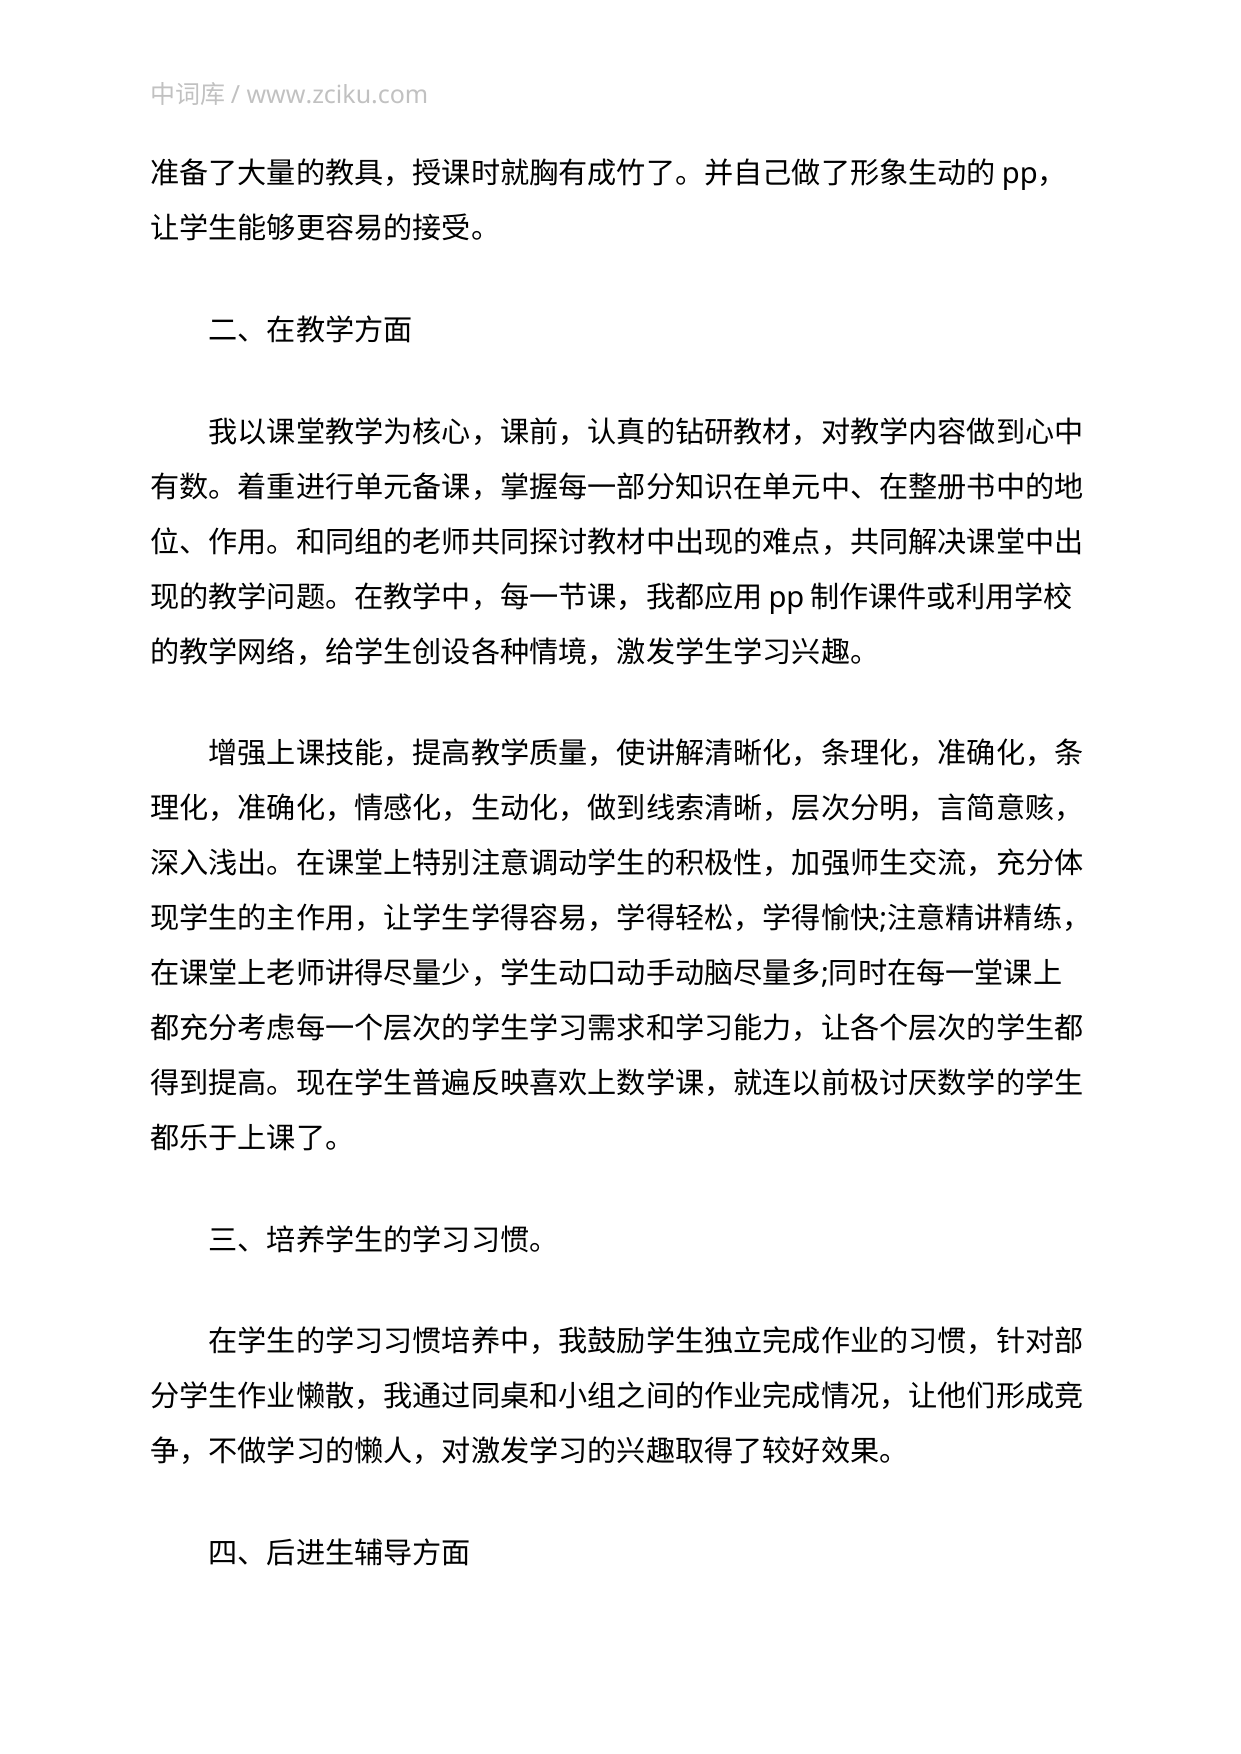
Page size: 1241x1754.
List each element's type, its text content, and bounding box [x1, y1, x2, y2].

text 在学生的学习习惯培养中，我鼓励学生独立完成作业的习惯，针对部分学生作业懒散，我通过同桌和小组之间的作业完成情况，让他们形成竞争，不做学习的懒人，对激发学习的兴趣取得了较好效果。 [150, 1318, 1090, 1470]
text 四、后进生辅导方面 [150, 1529, 1090, 1572]
text 我以课堂教学为核心，课前，认真的钻研教材，对教学内容做到心中有数。着重进行单元备课，掌握每一部分知识在单元中、在整册书中的地位、作用。和同组的老师共同探讨教材中出现的难点，共同解决课堂中出现的教学问题。在教学中，每一节课，我都应用pp制作课件或利用学校的教学网络，给学生创设各种情境，激发学生学习兴趣。 [150, 408, 1090, 671]
text 三、培养学生的学习习惯。 [150, 1216, 1090, 1258]
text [150, 150, 1090, 247]
text 二、在教学方面 [150, 307, 1090, 349]
text 增强上课技能，提高教学质量，使讲解清晰化，条理化，准确化，条理化，准确化，情感化，生动化，做到线索清晰，层次分明，言简意赅，深入浅出。在课堂上特别注意调动学生的积极性，加强师生交流，充分体现学生的主作用，让学生学得容易，学得轻松，学得愉快;注意精讲精练，在课堂上老师讲得尽量少，学生动口动手动脑尽量多;同时在每一堂课上都充分考虑每一个层次的学生学习需求和学习能力，让各个层次的学生都得到提高。现在学生普遍反映喜欢上数学课，就连以前极讨厌数学的学生都乐于上课了。 [150, 730, 1090, 1157]
